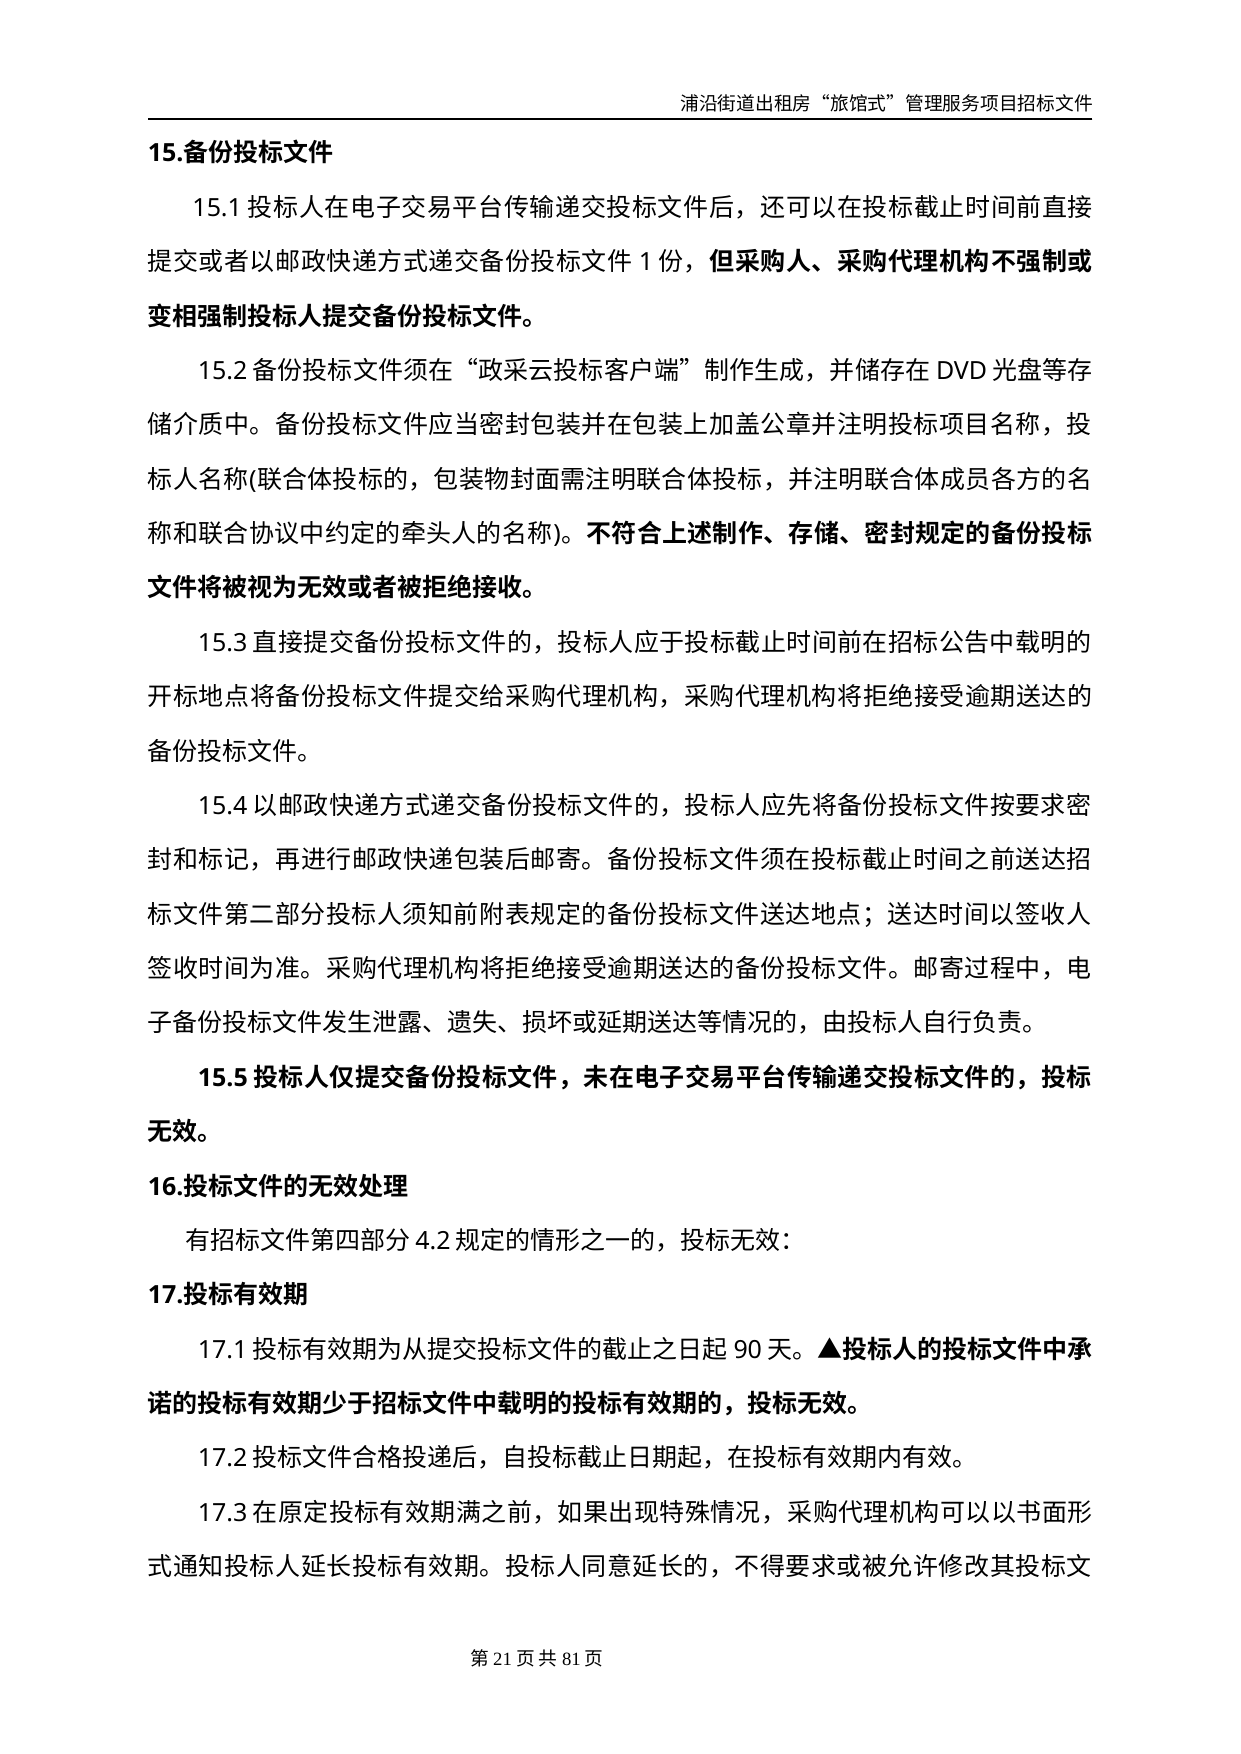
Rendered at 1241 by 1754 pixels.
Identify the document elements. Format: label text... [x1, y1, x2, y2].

text 17.投标有效期 [148, 1275, 1092, 1311]
text 16.投标文件的无效处理 [148, 1166, 1092, 1202]
text 15.4以邮政快递方式递交备份投标文件的，投标人应先将备份投标文件按要求密封和标记，再进行邮政快递包装后邮寄。备份投标文件须在投标截止时间之前送达招标文件第二部分投标人须知前附表规定的备份投标文件送达地点；送达时间以签收人签收时间为准。采购代理机构将拒绝接受逾期送达的备份投标文件。邮寄过程中，电子备份投标文件发生泄露、遗失、损坏或延期送达等情况的，由投标人自行负责。 [148, 785, 1092, 1039]
text 17.1投标有效期为从提交投标文件的截止之日起90天。▲投标人的投标文件中承诺的投标有效期少于招标文件中载明的投标有效期的，投标无效。 [148, 1329, 1092, 1420]
text 15.5投标人仅提交备份投标文件，未在电子交易平台传输递交投标文件的，投标无效。 [148, 1057, 1092, 1148]
text 17.2投标文件合格投递后，自投标截止日期起，在投标有效期内有效。 [148, 1438, 1092, 1474]
text 15.1投标人在电子交易平台传输递交投标文件后，还可以在投标截止时间前直接提交或者以邮政快递方式递交备份投标文件1份，但采购人、采购代理机构不强制或变相强制投标人提交备份投标文件。 [148, 187, 1092, 332]
text 有招标文件第四部分4.2规定的情形之一的，投标无效： [148, 1220, 1092, 1257]
text 15.3直接提交备份投标文件的，投标人应于投标截止时间前在招标公告中载明的开标地点将备份投标文件提交给采购代理机构，采购代理机构将拒绝接受逾期送达的备份投标文件。 [148, 622, 1092, 767]
text 15.备份投标文件 [148, 133, 1092, 169]
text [148, 1492, 1092, 1583]
text 15.2备份投标文件须在“政采云投标客户端”制作生成，并储存在DVD光盘等存储介质中。备份投标文件应当密封包装并在包装上加盖公章并注明投标项目名称，投标人名称(联合体投标的，包装物封面需注明联合体投标，并注明联合体成员各方的名称和联合协议中约定的牵头人的名称)。不符合上述制作、存储、密封规定的备份投标文件将被视为无效或者被拒绝接收。 [148, 350, 1092, 604]
